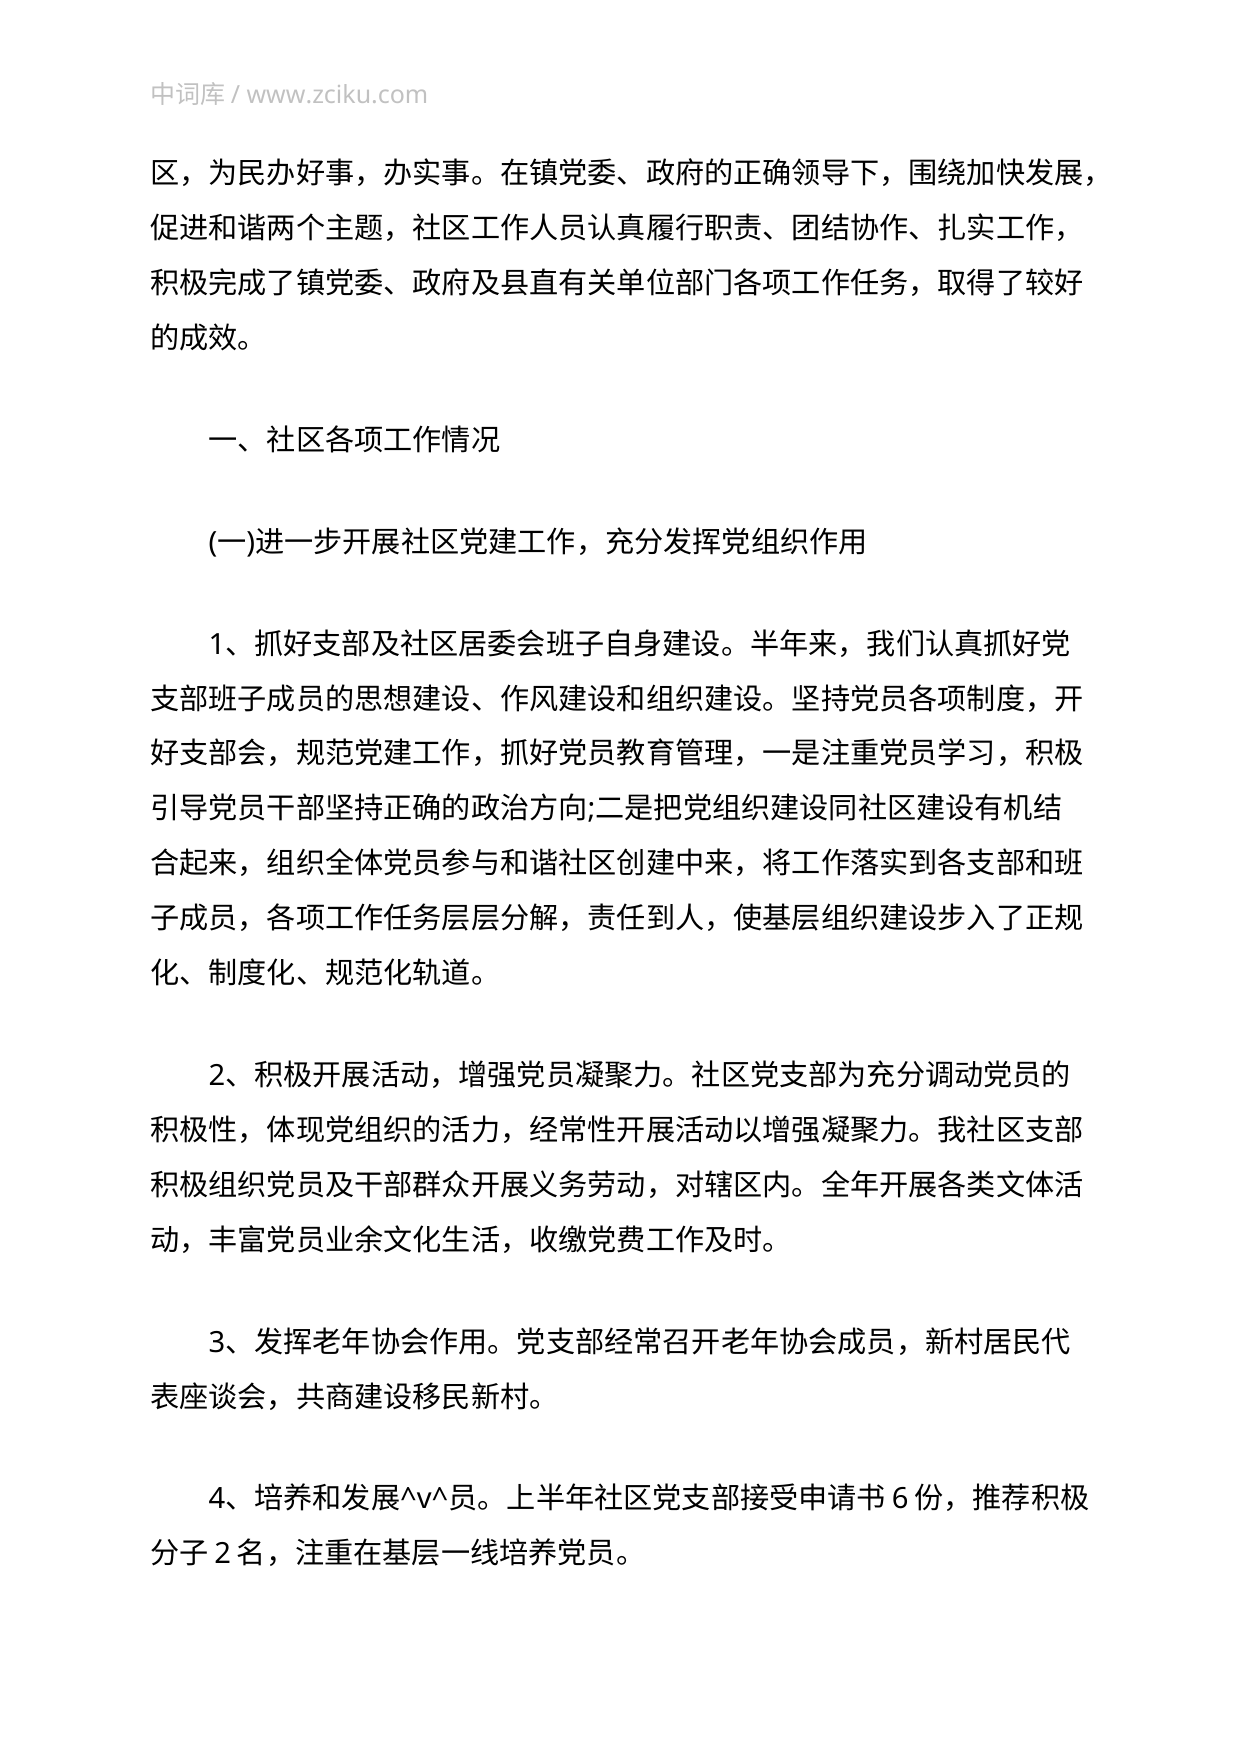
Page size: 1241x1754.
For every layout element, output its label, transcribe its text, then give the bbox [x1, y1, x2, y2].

text 2、积极开展活动，增强党员凝聚力。社区党支部为充分调动党员的积极性，体现党组织的活力，经常性开展活动以增强凝聚力。我社区支部积极组织党员及干部群众开展义务劳动，对辖区内。全年开展各类文体活动，丰富党员业余文化生活，收缴党费工作及时。 [150, 1052, 1090, 1259]
text (一)进一步开展社区党建工作，充分发挥党组织作用 [150, 518, 1090, 561]
text 1、抓好支部及社区居委会班子自身建设。半年来，我们认真抓好党支部班子成员的思想建设、作风建设和组织建设。坚持党员各项制度，开好支部会，规范党建工作，抓好党员教育管理，一是注重党员学习，积极引导党员干部坚持正确的政治方向;二是把党组织建设同社区建设有机结合起来，组织全体党员参与和谐社区创建中来，将工作落实到各支部和班子成员，各项工作任务层层分解，责任到人，使基层组织建设步入了正规化、制度化、规范化轨道。 [150, 620, 1090, 992]
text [150, 150, 1090, 357]
text 3、发挥老年协会作用。党支部经常召开老年协会成员，新村居民代表座谈会，共商建设移民新村。 [150, 1318, 1090, 1415]
text 一、社区各项工作情况 [150, 416, 1090, 459]
text 4、培养和发展^v^员。上半年社区党支部接受申请书6份，推荐积极分子2名，注重在基层一线培养党员。 [150, 1475, 1090, 1572]
